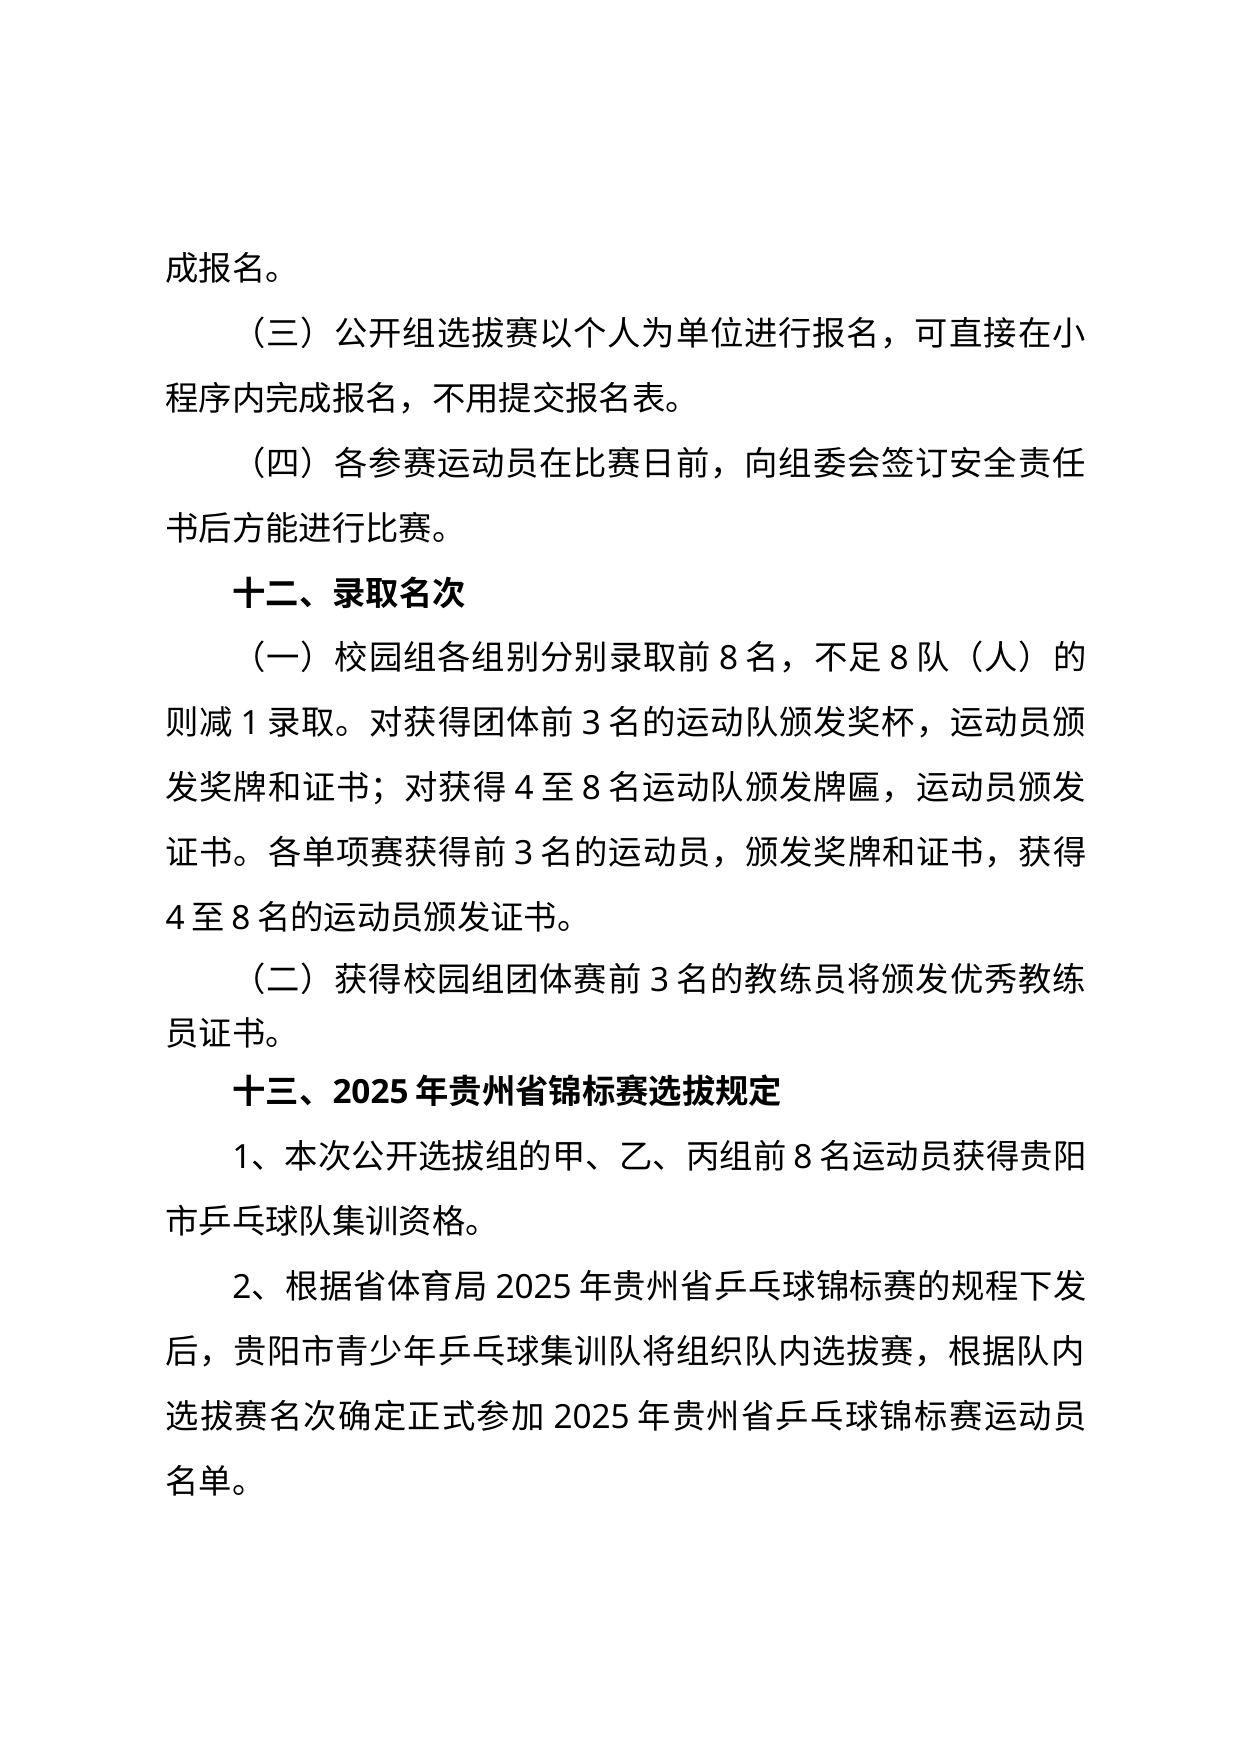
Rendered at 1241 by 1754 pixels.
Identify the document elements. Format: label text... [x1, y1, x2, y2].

list 2、根据省体育局2025年贵州省乒乓球锦标赛的规程下发后，贵阳市青少年乒乓球集训队将组织队内选拔赛，根据队内选拔赛名次确定正式参加2025年贵州省乒乓球锦标赛运动员名单。 [165, 1251, 1087, 1511]
list 1、本次公开选拔组的甲、乙、丙组前8名运动员获得贵阳市乒乓球队集训资格。 [165, 1121, 1087, 1251]
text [165, 233, 1087, 298]
text （四）各参赛运动员在比赛日前，向组委会签订安全责任书后方能进行比赛。 [165, 428, 1087, 558]
text 十三、2025年贵州省锦标赛选拔规定 [165, 1056, 1087, 1121]
text （一）校园组各组别分别录取前8名，不足8队（人）的则减1录取。对获得团体前3名的运动队颁发奖杯，运动员颁发奖牌和证书；对获得4至8名运动队颁发牌匾，运动员颁发证书。各单项赛获得前3名的运动员，颁发奖牌和证书，获得4至8名的运动员颁发证书。 [165, 623, 1087, 948]
text （三）公开组选拔赛以个人为单位进行报名，可直接在小程序内完成报名，不用提交报名表。 [165, 298, 1087, 428]
text 十二、录取名次 [165, 558, 1087, 623]
text （二）获得校园组团体赛前3名的教练员将颁发优秀教练员证书。 [165, 948, 1087, 1056]
